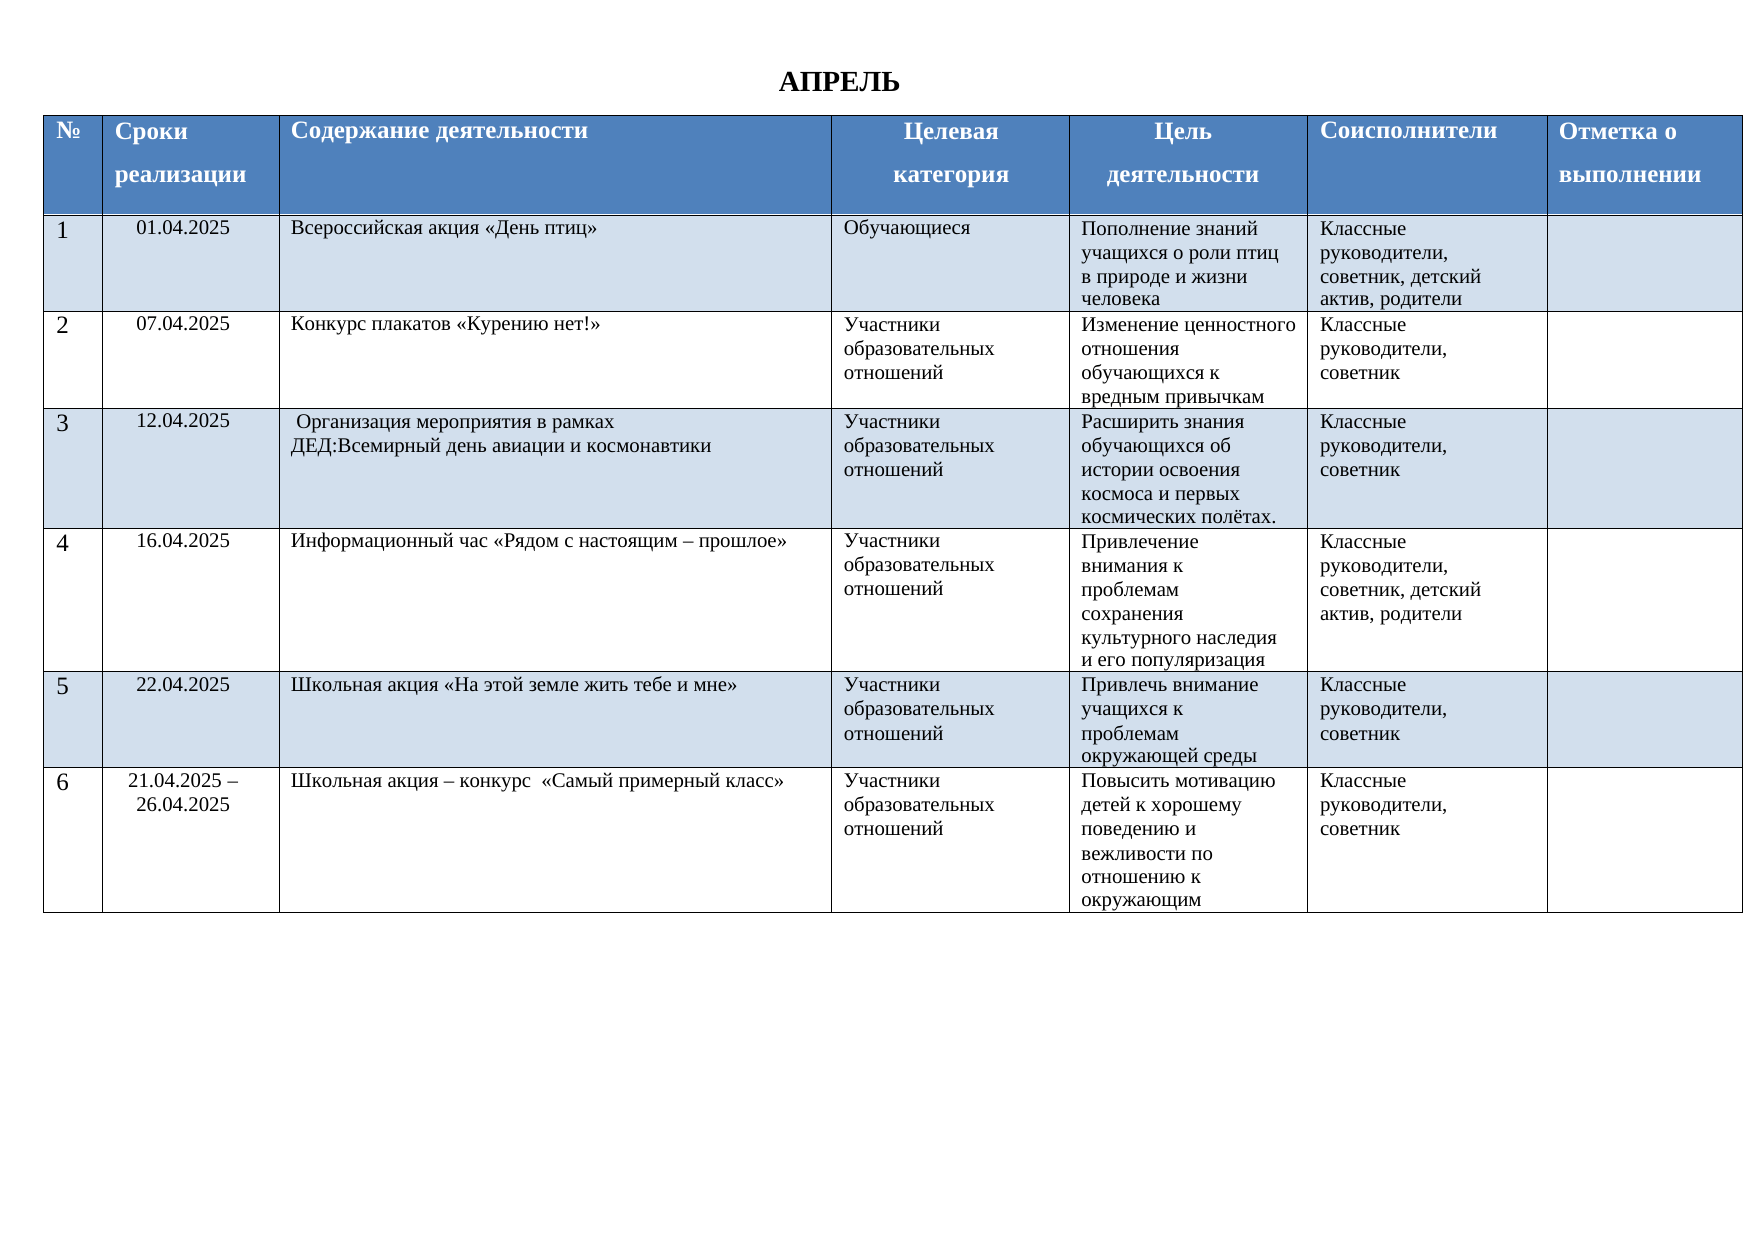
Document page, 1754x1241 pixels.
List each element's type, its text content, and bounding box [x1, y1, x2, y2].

table_cell 12.04.2025 [103, 409, 279, 528]
table_header Соисполнители [1308, 116, 1547, 214]
table_cell Организация мероприятия в рамках ДЕД:Всемирный день авиации и космонавтики [280, 409, 831, 528]
table_cell 4 [44, 529, 102, 671]
table_cell 2 [44, 312, 102, 408]
table_cell 21.04.2025 – 26.04.2025 [103, 768, 279, 912]
table_cell Участники образовательных отношений [832, 529, 1069, 671]
table_cell 1 [44, 216, 102, 311]
table_header Целевая категория [832, 116, 1069, 214]
table_header № [44, 116, 102, 214]
table_cell 6 [44, 768, 102, 912]
text АПРЕЛЬ [766, 64, 913, 98]
table_cell Изменение ценностного отношения обучающихся к вредным привычкам [1070, 312, 1307, 408]
table_cell Классные руководители, советник [1308, 672, 1547, 767]
table_cell Классные руководители, советник, детский актив, родители [1308, 529, 1547, 671]
table_cell 01.04.2025 [103, 216, 279, 311]
table_cell Школьная акция – конкурс «Самый примерный класс» [280, 768, 831, 912]
table_cell 07.04.2025 [103, 312, 279, 408]
table_cell Всероссийская акция «День птиц» [280, 216, 831, 311]
table_cell Классные руководители, советник, детский актив, родители [1308, 216, 1547, 311]
table_cell Участники образовательных отношений [832, 672, 1069, 767]
table_header Сроки реализации [103, 116, 279, 214]
table_cell Обучающиеся [832, 216, 1069, 311]
table_cell [1548, 409, 1742, 528]
table_cell [1548, 529, 1742, 671]
table_header Отметка о выполнении [1548, 116, 1742, 214]
table_cell 22.04.2025 [103, 672, 279, 767]
table_cell Расширить знания обучающихся об истории освоения космоса и первых космических полётах. [1070, 409, 1307, 528]
table_cell Классные руководители, советник [1308, 409, 1547, 528]
table_cell Школьная акция «На этой земле жить тебе и мне» [280, 672, 831, 767]
table_cell Участники образовательных отношений [832, 312, 1069, 408]
table_header Содержание деятельности [280, 116, 831, 214]
table_cell [1548, 672, 1742, 767]
table_cell Классные руководители, советник [1308, 768, 1547, 912]
table_cell Классные руководители, советник [1308, 312, 1547, 408]
table_cell [1548, 216, 1742, 311]
table_cell 5 [44, 672, 102, 767]
table_cell Участники образовательных отношений [832, 768, 1069, 912]
table_cell [1548, 768, 1742, 912]
table_cell Привлечение внимания к проблемам сохранения культурного наследия и его популяризация [1070, 529, 1307, 671]
table_cell Информационный час «Рядом с настоящим – прошлое» [280, 529, 831, 671]
table_cell Повысить мотивацию детей к хорошему поведению и вежливости по отношению к окружающим [1070, 768, 1307, 912]
table_cell Участники образовательных отношений [832, 409, 1069, 528]
table_cell Пополнение знаний учащихся о роли птиц в природе и жизни человека [1070, 216, 1307, 311]
table_cell [1548, 312, 1742, 408]
table_cell Конкурс плакатов «Курению нет!» [280, 312, 831, 408]
table_header Цель деятельности [1070, 116, 1307, 214]
table_cell Привлечь внимание учащихся к проблемам окружающей среды [1070, 672, 1307, 767]
table_cell 16.04.2025 [103, 529, 279, 671]
table_cell 3 [44, 409, 102, 528]
